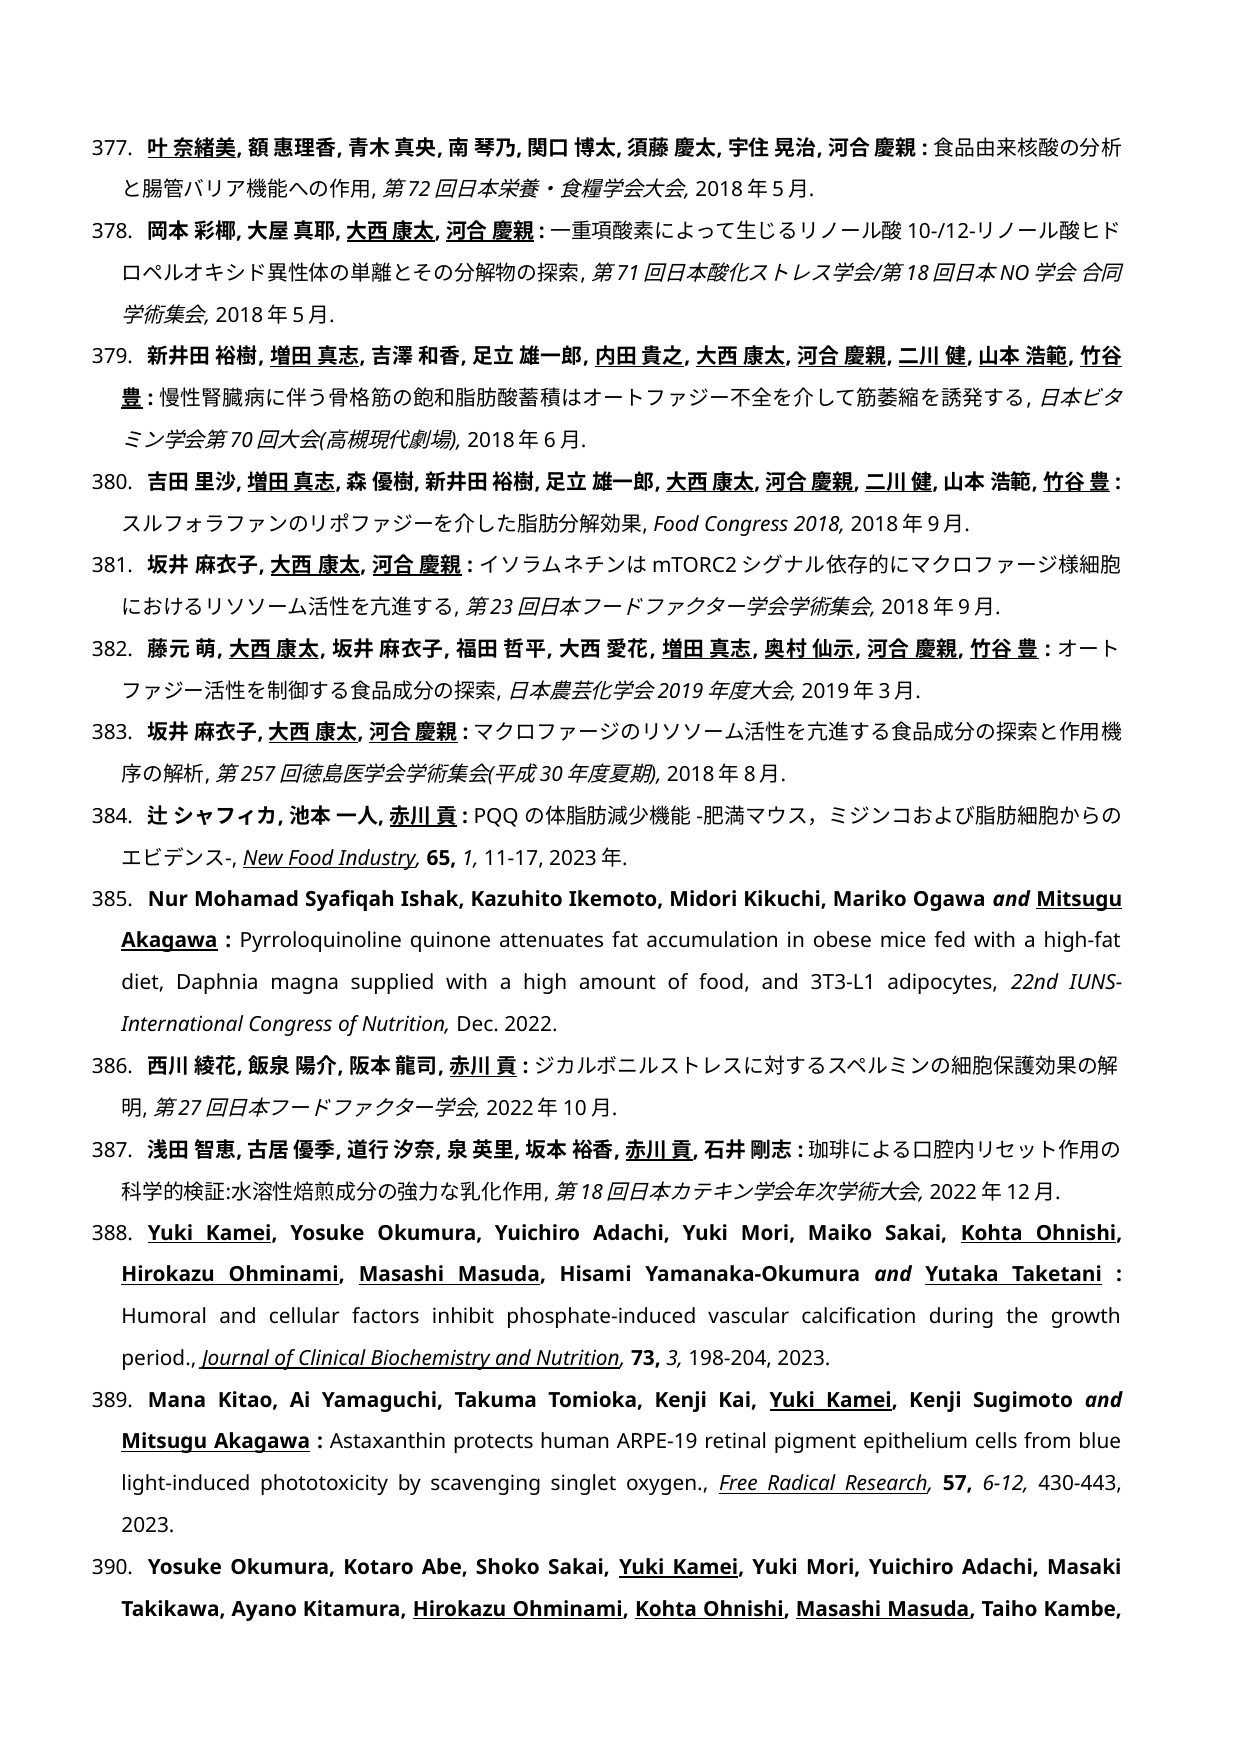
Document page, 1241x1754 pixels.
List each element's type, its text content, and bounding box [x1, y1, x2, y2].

list Mana Kitao, Ai Yamaguchi, Takuma Tomioka, Kenji Kai, Yuki Kamei, Kenji Sugimoto and Mitsugu Akagawa : Astaxanthin protects human ARPE-19 retinal pigment epithelium cells from blue light-induced phototoxicity by scavenging singlet oxygen., Free Radical Research, 57, 6-12, 430-443, 2023. [92, 1378, 1122, 1545]
list 坂井 麻衣子, 大西 康太, 河合 慶親 : イソラムネチンはmTORC2シグナル依存的にマクロファージ様細胞におけるリソソーム活性を亢進する, 第23回日本フードファクター学会学術集会, 2018年9月. [92, 543, 1122, 626]
list Yuki Kamei, Yosuke Okumura, Yuichiro Adachi, Yuki Mori, Maiko Sakai, Kohta Ohnishi, Hirokazu Ohminami, Masashi Masuda, Hisami Yamanaka-Okumura and Yutaka Taketani : Humoral and cellular factors inhibit phosphate-induced vascular calcification during the growth period., Journal of Clinical Biochemistry and Nutrition, 73, 3, 198-204, 2023. [92, 1211, 1122, 1378]
list 坂井 麻衣子, 大西 康太, 河合 慶親 : マクロファージのリソソーム活性を亢進する食品成分の探索と作用機序の解析, 第257回徳島医学会学術集会(平成30年度夏期), 2018年8月. [92, 710, 1122, 793]
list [92, 1545, 1122, 1629]
list 浅田 智恵, 古居 優季, 道行 汐奈, 泉 英里, 坂本 裕香, 赤川 貢, 石井 剛志 : 珈琲による口腔内リセット作用の科学的検証:水溶性焙煎成分の強力な乳化作用, 第18回日本カテキン学会年次学術大会, 2022年12月. [92, 1128, 1122, 1211]
list 西川 綾花, 飯泉 陽介, 阪本 龍司, 赤川 貢 : ジカルボニルストレスに対するスペルミンの細胞保護効果の解明, 第27回日本フードファクター学会, 2022年10月. [92, 1044, 1122, 1128]
list 叶 奈緒美, 額 惠理香, 青木 真央, 南 琴乃, 関口 博太, 須藤 慶太, 宇住 晃治, 河合 慶親 : 食品由来核酸の分析と腸管バリア機能への作用, 第72回日本栄養・食糧学会大会, 2018年5月. [92, 125, 1122, 209]
list 新井田 裕樹, 増田 真志, 吉澤 和香, 足立 雄一郎, 内田 貴之, 大西 康太, 河合 慶親, 二川 健, 山本 浩範, 竹谷 豊 : 慢性腎臓病に伴う骨格筋の飽和脂肪酸蓄積はオートファジー不全を介して筋萎縮を誘発する, 日本ビタミン学会第70回大会(高槻現代劇場), 2018年6月. [92, 334, 1122, 459]
list Nur Mohamad Syafiqah Ishak, Kazuhito Ikemoto, Midori Kikuchi, Mariko Ogawa and Mitsugu Akagawa : Pyrroloquinoline quinone attenuates fat accumulation in obese mice fed with a high-fat diet, Daphnia magna supplied with a high amount of food, and 3T3-L1 adipocytes, 22nd IUNS-International Congress of Nutrition, Dec. 2022. [92, 877, 1122, 1044]
list 岡本 彩椰, 大屋 真耶, 大西 康太, 河合 慶親 : 一重項酸素によって生じるリノール酸10-/12-リノール酸ヒドロペルオキシド異性体の単離とその分解物の探索, 第71回日本酸化ストレス学会/第18回日本NO学会 合同学術集会, 2018年5月. [92, 209, 1122, 334]
list 藤元 萌, 大西 康太, 坂井 麻衣子, 福田 哲平, 大西 愛花, 増田 真志, 奥村 仙示, 河合 慶親, 竹谷 豊 : オートファジー活性を制御する食品成分の探索, 日本農芸化学会2019年度大会, 2019年3月. [92, 626, 1122, 710]
list 吉田 里沙, 増田 真志, 森 優樹, 新井田 裕樹, 足立 雄一郎, 大西 康太, 河合 慶親, 二川 健, 山本 浩範, 竹谷 豊 : スルフォラファンのリポファジーを介した脂肪分解効果, Food Congress 2018, 2018年9月. [92, 459, 1122, 543]
list 辻 シャフィカ, 池本 一人, 赤川 貢 : PQQ の体脂肪減少機能 -肥満マウス，ミジンコおよび脂肪細胞からのエビデンス-, New Food Industry, 65, 1, 11-17, 2023年. [92, 793, 1122, 877]
